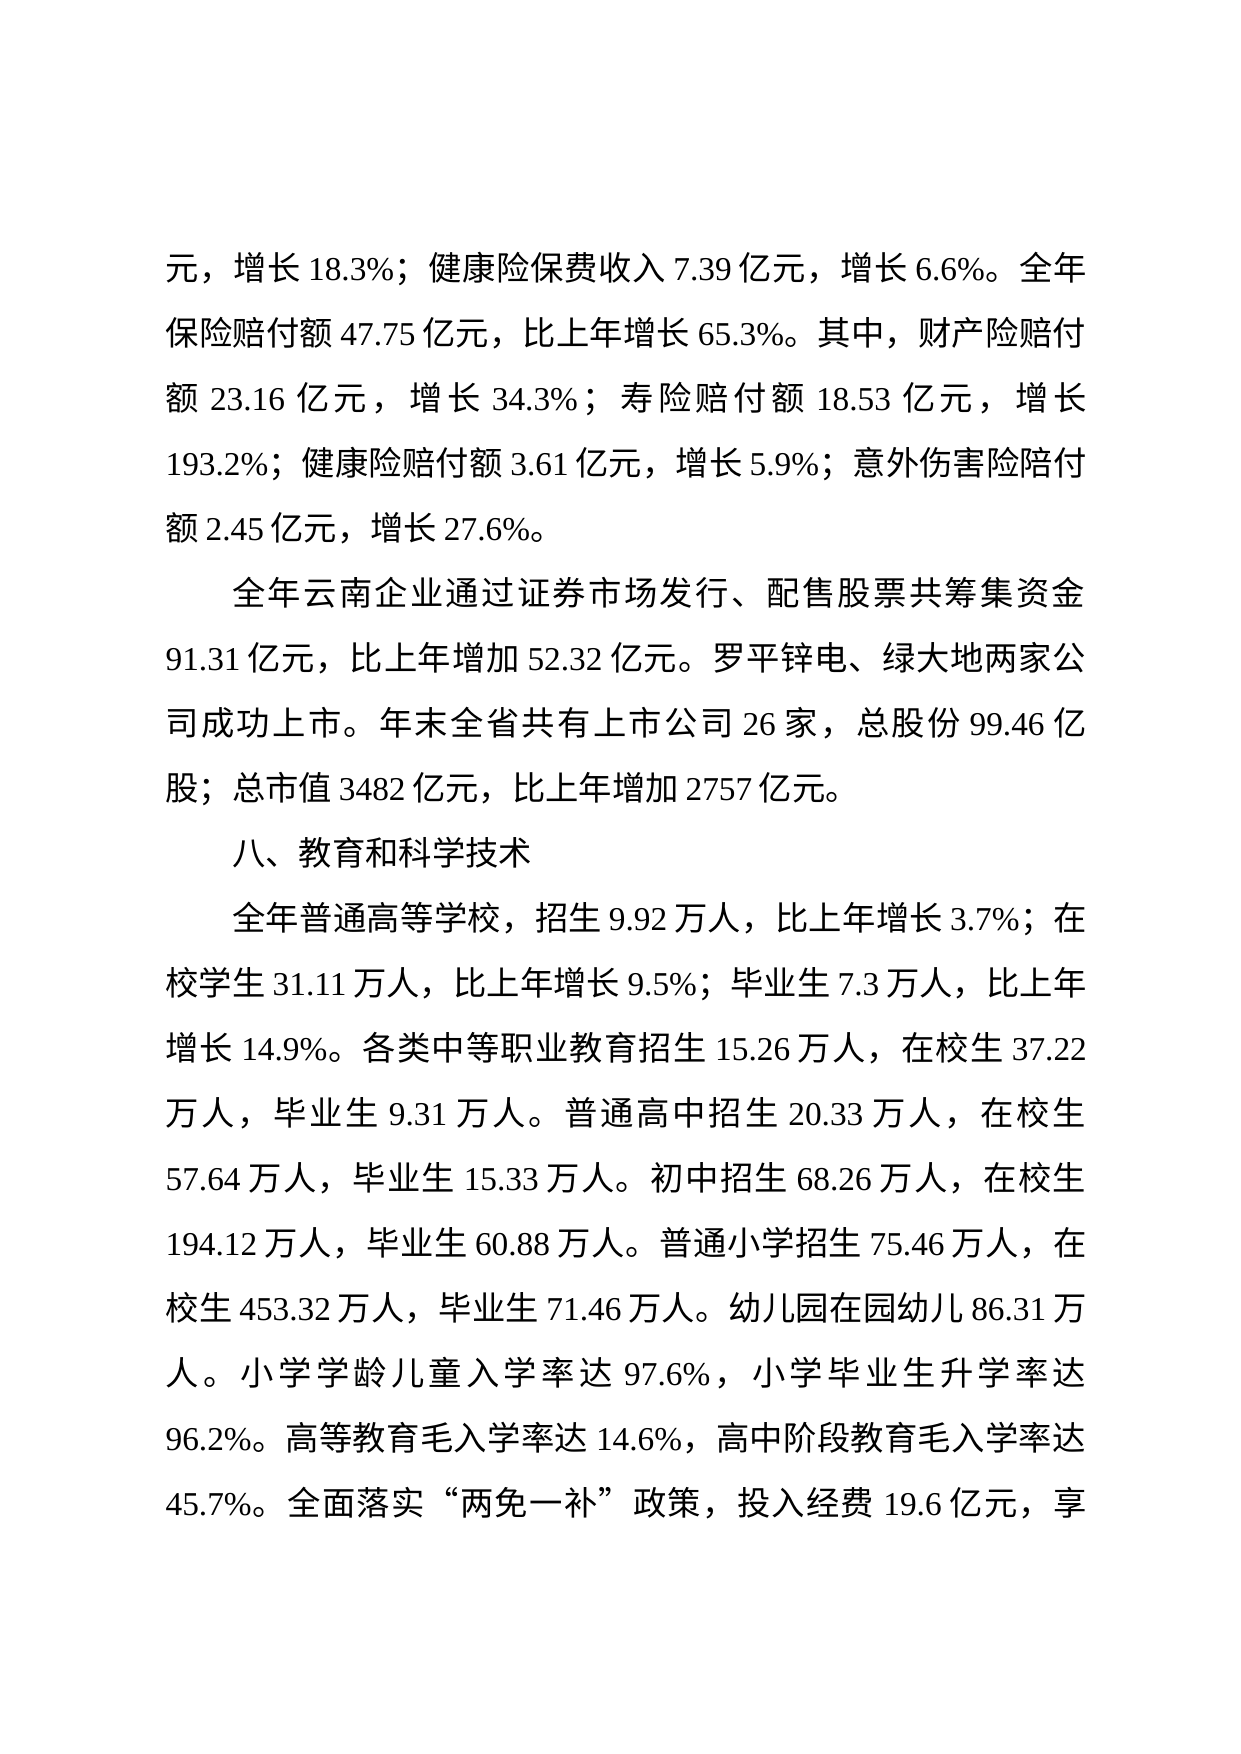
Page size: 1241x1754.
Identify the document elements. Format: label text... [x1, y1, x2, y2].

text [165, 883, 1087, 1533]
text 八、教育和科学技术 [165, 818, 1087, 883]
text 全年云南企业通过证券市场发行、配售股票共筹集资金91.31亿元，比上年增加52.32亿元。罗平锌电、绿大地两家公司成功上市。年末全省共有上市公司26家，总股份99.46亿股；总市值3482亿元，比上年增加2757亿元。 [165, 558, 1087, 818]
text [165, 233, 1087, 558]
